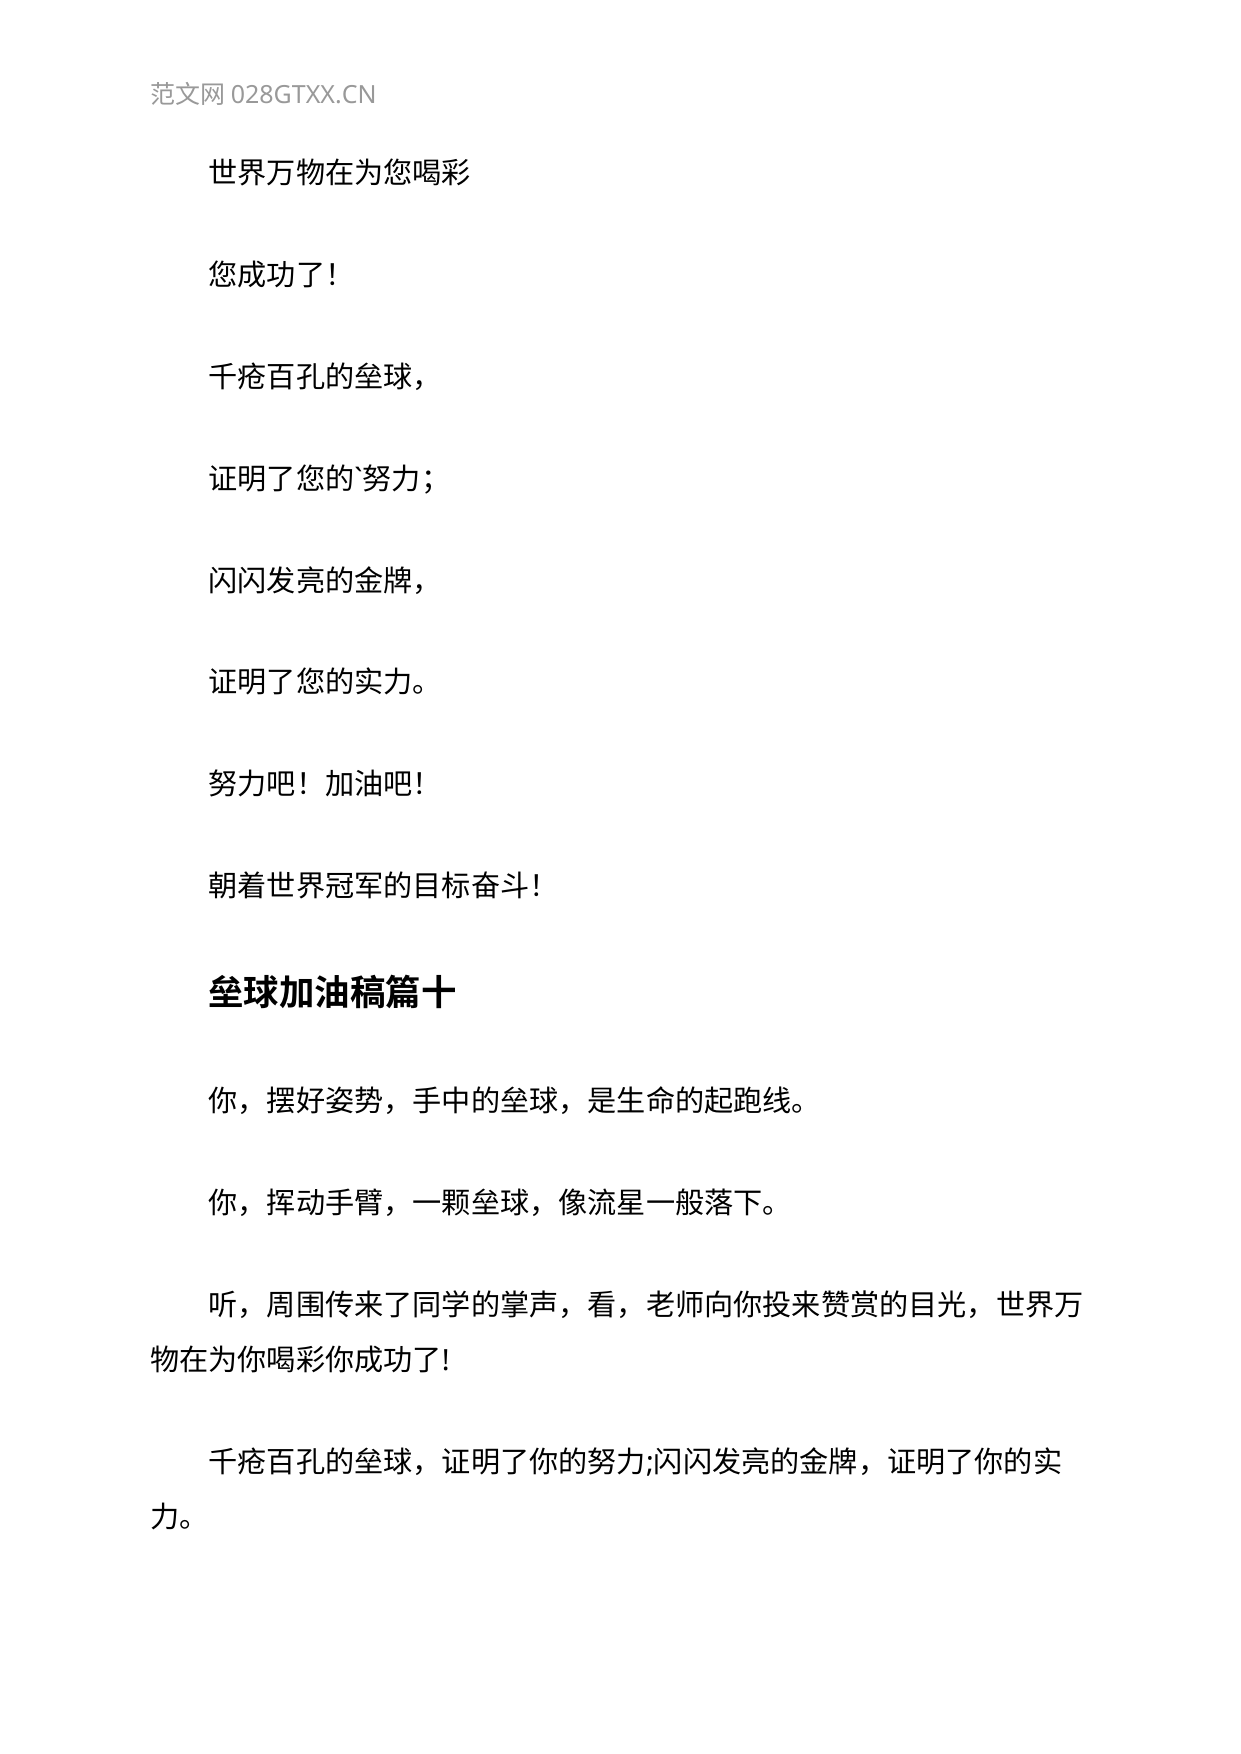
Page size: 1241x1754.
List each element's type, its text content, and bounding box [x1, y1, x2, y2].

text 千疮百孔的垒球，证明了你的努力;闪闪发亮的金牌，证明了你的实力。 [150, 1438, 1090, 1536]
text 你，挥动手臂，一颗垒球，像流星一般落下。 [150, 1179, 1090, 1222]
text 你，摆好姿势，手中的垒球，是生命的起跑线。 [150, 1078, 1090, 1120]
text 世界万物在为您喝彩 [150, 150, 1090, 192]
text 努力吧！加油吧！ [150, 761, 1090, 803]
text 证明了您的`努力； [150, 455, 1090, 498]
text 证明了您的实力。 [150, 659, 1090, 701]
text 您成功了！ [150, 252, 1090, 294]
text 垒球加油稿篇十 [150, 964, 1090, 1016]
text 千疮百孔的垒球， [150, 353, 1090, 396]
text 听，周围传来了同学的掌声，看，老师向你投来赞赏的目光，世界万物在为你喝彩你成功了! [150, 1281, 1090, 1379]
text 朝着世界冠军的目标奋斗！ [150, 863, 1090, 905]
text 闪闪发亮的金牌， [150, 557, 1090, 599]
